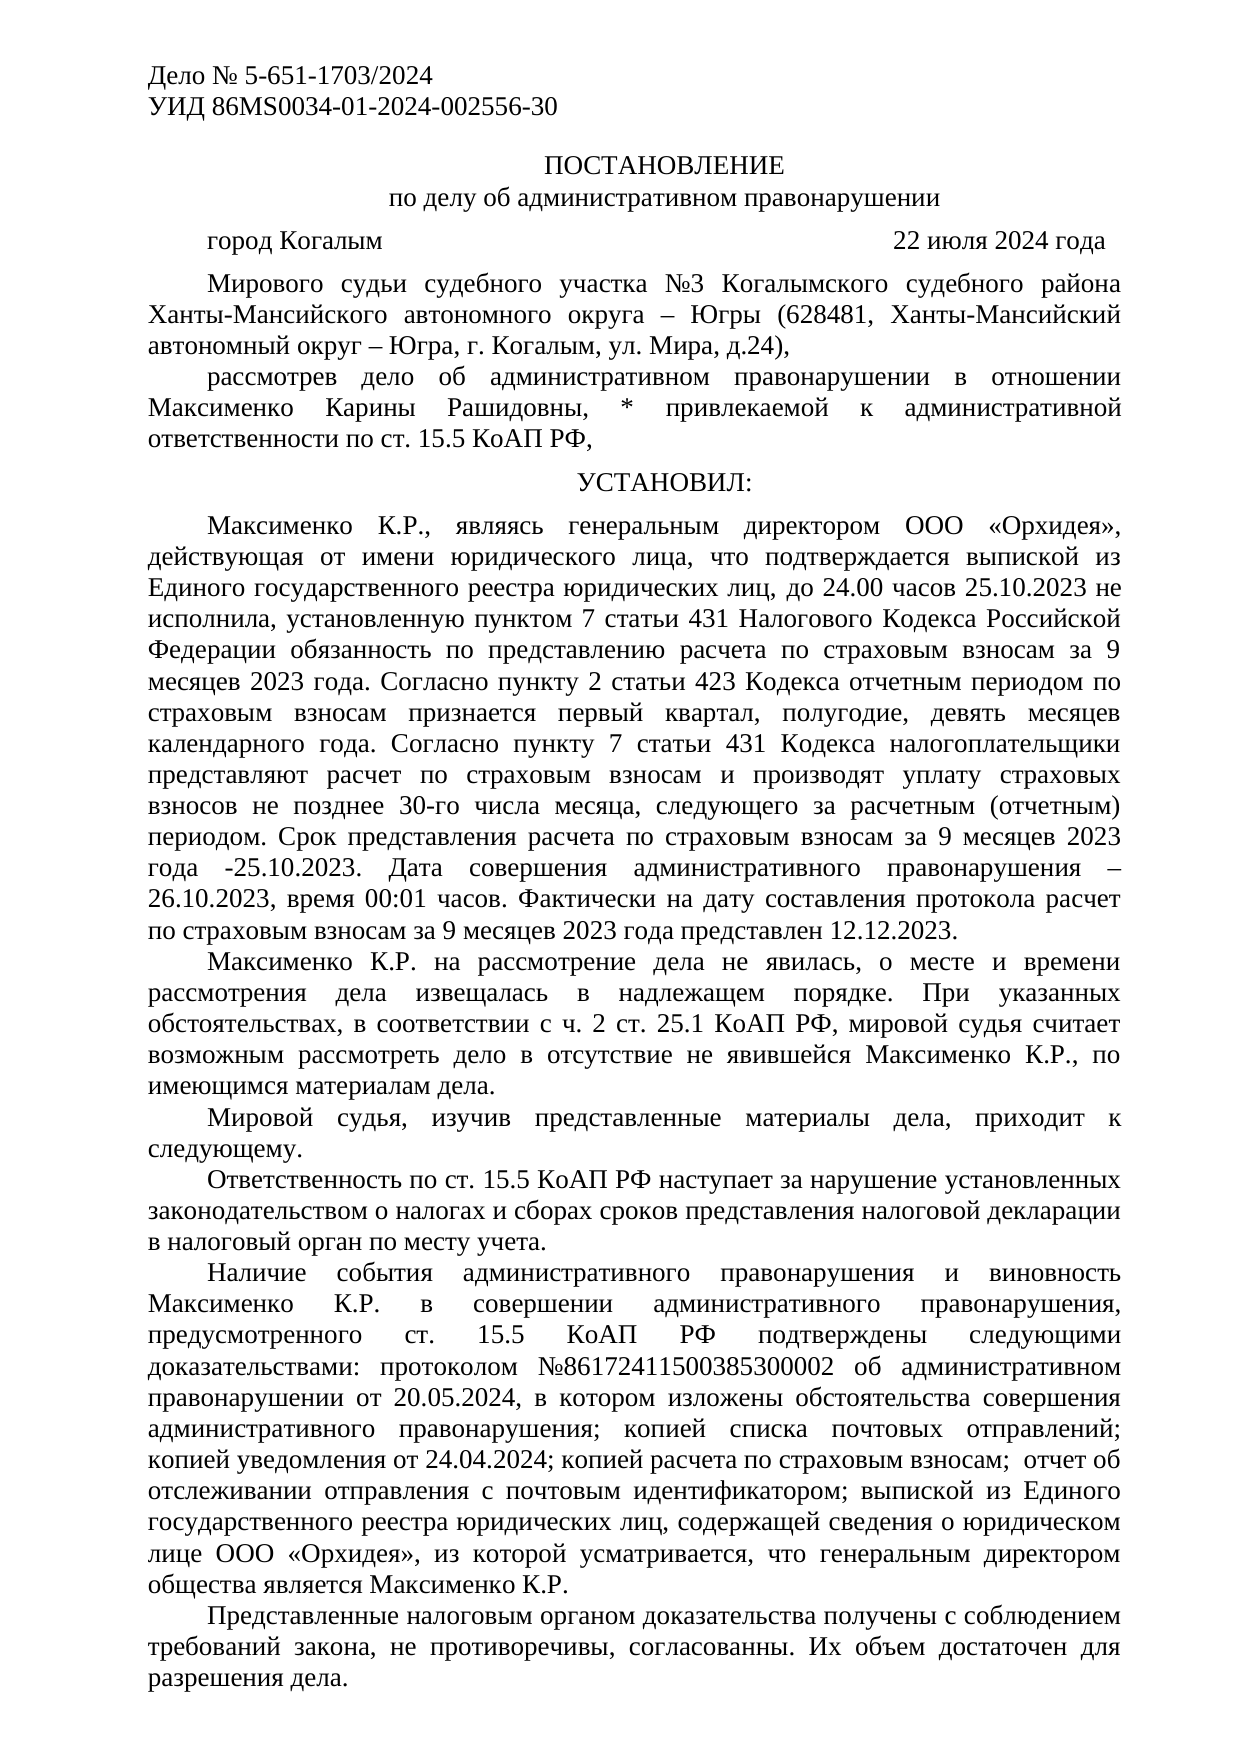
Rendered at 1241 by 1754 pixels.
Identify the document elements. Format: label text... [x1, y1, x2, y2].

text Максименко К.Р., являясь генеральным директором ООО «Орхидея», действующая от имени юридического лица, что подтверждается выпиской из Единого государственного реестра юридических лиц, до 24.00 часов 25.10.2023 не исполнила, установленную пунктом 7 статьи 431 Налогового Кодекса Российской Федерации обязанность по представлению расчета по страховым взносам за 9 месяцев 2023 года. Согласно пункту 2 статьи 423 Кодекса отчетным периодом по страховым взносам признается первый квартал, полугодие, девять месяцев календарного года. Согласно пункту 7 статьи 431 Кодекса налогоплательщики представляют расчет по страховым взносам и производят уплату страховых взносов не позднее 30-го числа месяца, следующего за расчетным (отчетным) периодом. Срок представления расчета по страховым взносам за 9 месяцев 2023 года -25.10.2023. Дата совершения административного правонарушения – 26.10.2023, время 00:01 часов. Фактически на дату составления протокола расчет по страховым взносам за 9 месяцев 2023 года представлен 12.12.2023. [148, 509, 1122, 945]
text по делу об административном правонарушении [148, 181, 1122, 212]
text УИД 86MS0034-01-2024-002556-30 [148, 90, 1122, 121]
text Наличие события административного правонарушения и виновность Максименко К.Р. в совершении административного правонарушения, предусмотренного ст. 15.5 КоАП РФ подтверждены следующими доказательствами: протоколом №86172411500385300002 об административном правонарушении от 20.05.2024, в котором изложены обстоятельства совершения административного правонарушения; копией списка почтовых отправлений; копией уведомления от 24.04.2024; копией расчета по страховым взносам; отчет об отслеживании отправления с почтовым идентификатором; выпиской из Единого государственного реестра юридических лиц, содержащей сведения о юридическом лице ООО «Орхидея», из которой усматривается, что генеральным директором общества является Максименко К.Р. [148, 1256, 1122, 1599]
text город Когалым 22 июля 2024 года [148, 224, 1122, 267]
text Представленные налоговым органом доказательства получены с соблюдением требований закона, не противоречивы, согласованны. Их объем достаточен для разрешения дела. [148, 1599, 1122, 1692]
text Максименко К.Р. на рассмотрение дела не явилась, о месте и времени рассмотрения дела извещалась в надлежащем порядке. При указанных обстоятельствах, в соответствии с ч. 2 ст. 25.1 КоАП РФ, мировой судья считает возможным рассмотреть дело в отсутствие не явившейся Максименко К.Р., по имеющимся материалам дела. [148, 945, 1122, 1101]
text рассмотрев дело об административном правонарушении в отношении Максименко Карины Рашидовны, * привлекаемой к административной ответственности по ст. 15.5 КоАП РФ, [148, 360, 1122, 454]
text Мирового судьи судебного участка №3 Когалымского судебного района Ханты-Мансийского автономного округа – Югры (628481, Ханты-Мансийский автономный округ – Югра, г. Когалым, ул. Мира, д.24), [148, 267, 1122, 360]
text Ответственность по ст. 15.5 КоАП РФ наступает за нарушение установленных законодательством о налогах и сборах сроков представления налоговой декларации в налоговый орган по месту учета. [148, 1163, 1122, 1256]
text УСТАНОВИЛ: [148, 466, 1122, 497]
text Дело № 5-651-1703/2024 [148, 59, 1122, 90]
text Мировой судья, изучив представленные материалы дела, приходит к следующему. [148, 1101, 1122, 1163]
text ПОСТАНОВЛЕНИЕ [148, 149, 1122, 181]
